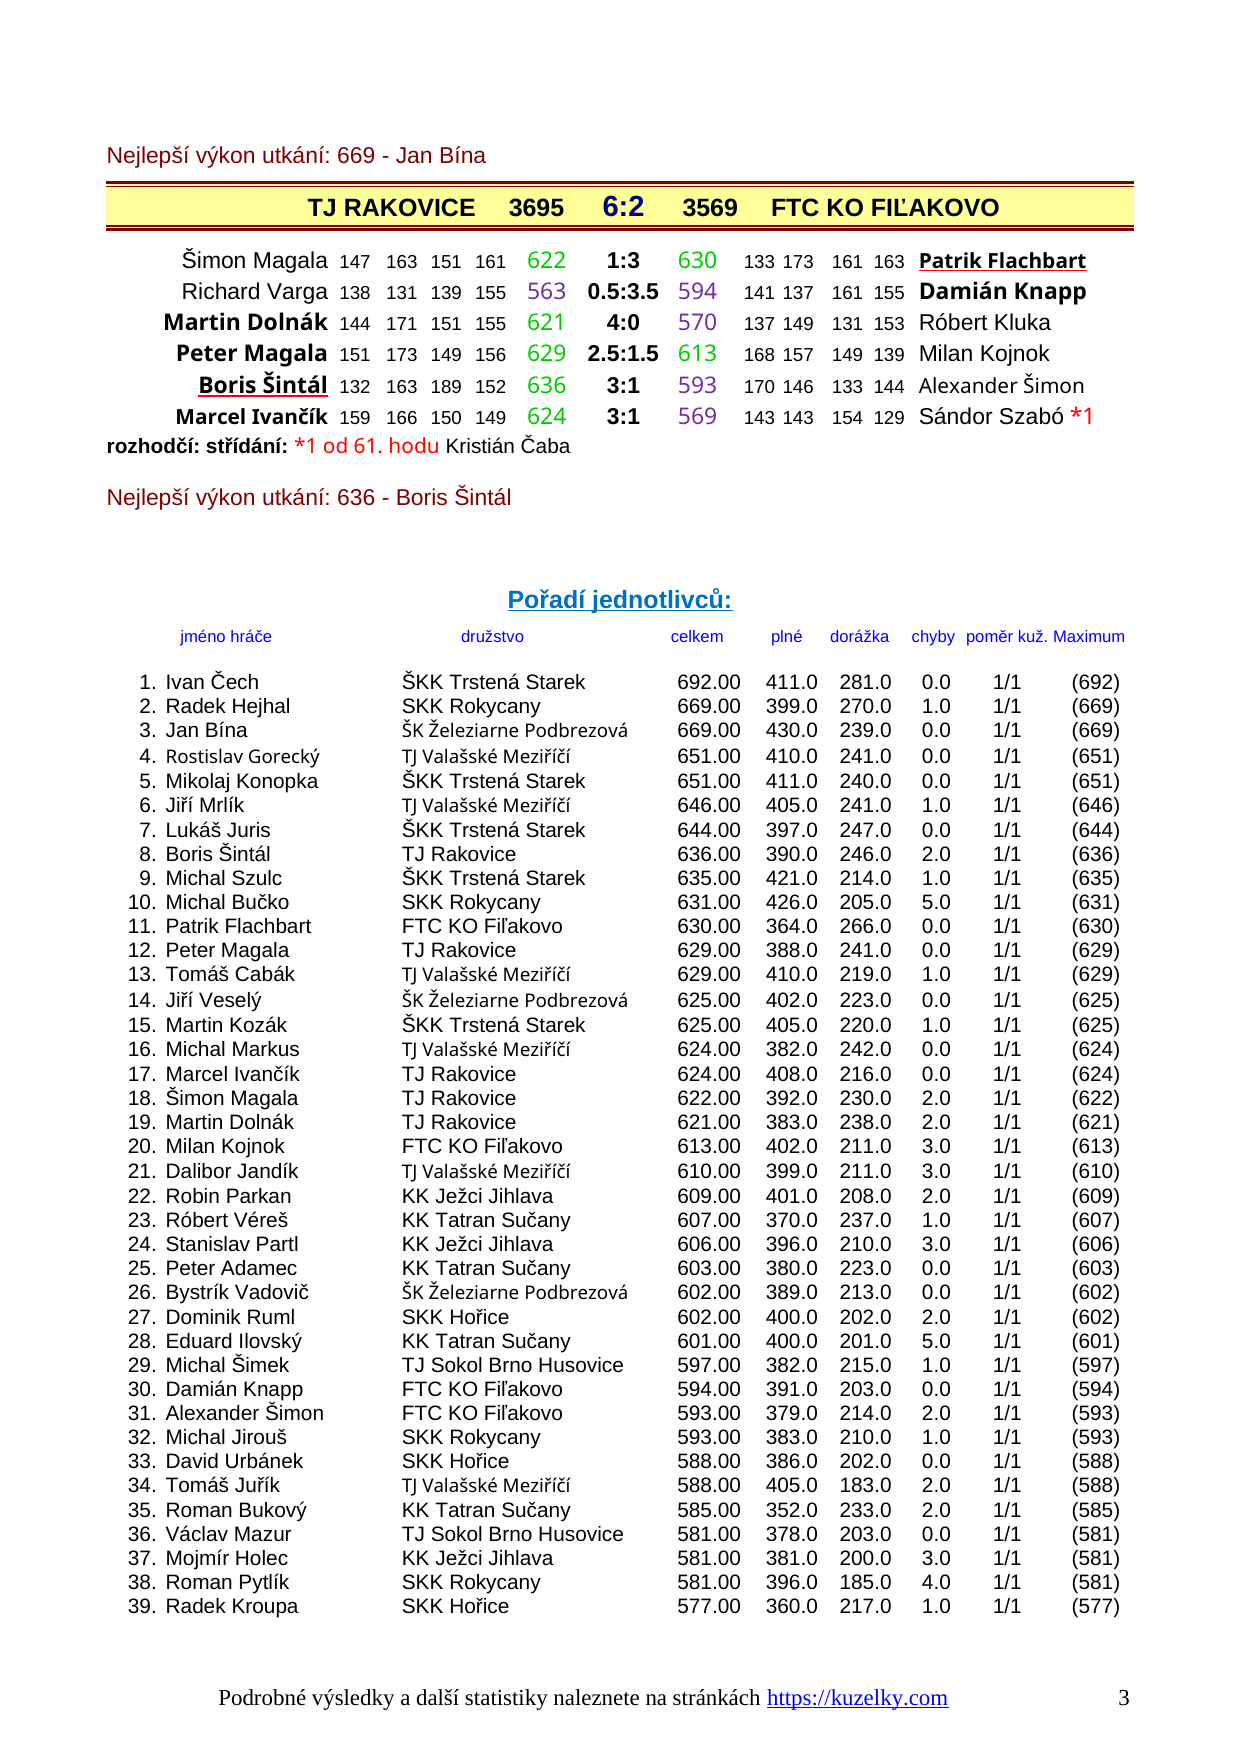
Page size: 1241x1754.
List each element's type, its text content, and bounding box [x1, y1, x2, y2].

text 37. Mojmír Holec KK Ježci Jihlava 581.00 381.0 200.0 3.0 1/1 (581) [106, 1546, 1134, 1570]
text 35. Roman Bukový KK Tatran Sučany 585.00 352.0 233.0 2.0 1/1 (585) [106, 1498, 1134, 1522]
text 31. Alexander Šimon FTC KO Fiľakovo 593.00 379.0 214.0 2.0 1/1 (593) [106, 1401, 1134, 1425]
text 8. Boris Šintál TJ Rakovice 636.00 390.0 246.0 2.0 1/1 (636) [106, 842, 1134, 866]
text 23. Róbert Véreš KK Tatran Sučany 607.00 370.0 237.0 1.0 1/1 (607) [106, 1208, 1134, 1232]
text Martin Dolnák 144 171 151 155 621 4:0 570 137 149 131 153 Róbert Kluka [106, 306, 1134, 337]
text 24. Stanislav Partl KK Ježci Jihlava 606.00 396.0 210.0 3.0 1/1 (606) [106, 1232, 1134, 1256]
text 25. Peter Adamec KK Tatran Sučany 603.00 380.0 223.0 0.0 1/1 (603) [106, 1256, 1134, 1279]
text Boris Šintál 132 163 189 152 636 3:1 593 170 146 133 144 Alexander Šimon [106, 369, 1134, 400]
text 7. Lukáš Juris ŠKK Trstená Starek 644.00 397.0 247.0 0.0 1/1 (644) [106, 818, 1134, 842]
text 15. Martin Kozák ŠKK Trstená Starek 625.00 405.0 220.0 1.0 1/1 (625) [106, 1013, 1134, 1037]
text 1. Ivan Čech ŠKK Trstená Starek 692.00 411.0 281.0 0.0 1/1 (692) [106, 669, 1134, 693]
text 29. Michal Šimek TJ Sokol Brno Husovice 597.00 382.0 215.0 1.0 1/1 (597) [106, 1353, 1134, 1377]
text 16. Michal Markus TJ Valašské Meziříčí 624.00 382.0 242.0 0.0 1/1 (624) [106, 1037, 1134, 1062]
text 12. Peter Magala TJ Rakovice 629.00 388.0 241.0 0.0 1/1 (629) [106, 938, 1134, 962]
text Richard Varga 138 131 139 155 563 0.5:3.5 594 141 137 161 155 Damián Knapp [106, 275, 1134, 306]
text 36. Václav Mazur TJ Sokol Brno Husovice 581.00 378.0 203.0 0.0 1/1 (581) [106, 1522, 1134, 1546]
text 19. Martin Dolnák TJ Rakovice 621.00 383.0 238.0 2.0 1/1 (621) [106, 1110, 1134, 1134]
text Nejlepší výkon utkání: 669 - Jan Bína [106, 142, 1134, 168]
text 9. Michal Szulc ŠKK Trstená Starek 635.00 421.0 214.0 1.0 1/1 (635) [106, 866, 1134, 890]
text 14. Jiří Veselý ŠK Železiarne Podbrezová 625.00 402.0 223.0 0.0 1/1 (625) [106, 987, 1134, 1013]
text Peter Magala 151 173 149 156 629 2.5:1.5 613 168 157 149 139 Milan Kojnok [106, 337, 1134, 369]
text TJ Rakovice 3695 6:2 3569 FTC KO Fiľakovo [106, 187, 1134, 225]
text Nejlepší výkon utkání: 636 - Boris Šintál [106, 483, 1134, 510]
text 2. Radek Hejhal SKK Rokycany 669.00 399.0 270.0 1.0 1/1 (669) [106, 693, 1134, 717]
text 21. Dalibor Jandík TJ Valašské Meziříčí 610.00 399.0 211.0 3.0 1/1 (610) [106, 1158, 1134, 1184]
text Pořadí jednotlivců: [94, 585, 1145, 614]
text 22. Robin Parkan KK Ježci Jihlava 609.00 401.0 208.0 2.0 1/1 (609) [106, 1184, 1134, 1208]
text 18. Šimon Magala TJ Rakovice 622.00 392.0 230.0 2.0 1/1 (622) [106, 1086, 1134, 1110]
text 33. David Urbánek SKK Hořice 588.00 386.0 202.0 0.0 1/1 (588) [106, 1449, 1134, 1473]
text 20. Milan Kojnok FTC KO Fiľakovo 613.00 402.0 211.0 3.0 1/1 (613) [106, 1134, 1134, 1158]
text rozhodčí: střídání: *1 od 61. hodu Kristián Čaba [106, 431, 1134, 459]
text 6. Jiří Mrlík TJ Valašské Meziříčí 646.00 405.0 241.0 1.0 1/1 (646) [106, 792, 1134, 818]
text 4. Rostislav Gorecký TJ Valašské Meziříčí 651.00 410.0 241.0 0.0 1/1 (651) [106, 743, 1134, 768]
text 38. Roman Pytlík SKK Rokycany 581.00 396.0 185.0 4.0 1/1 (581) [106, 1570, 1134, 1594]
text 11. Patrik Flachbart FTC KO Fiľakovo 630.00 364.0 266.0 0.0 1/1 (630) [106, 914, 1134, 938]
text 28. Eduard Ilovský KK Tatran Sučany 601.00 400.0 201.0 5.0 1/1 (601) [106, 1329, 1134, 1353]
text Šimon Magala 147 163 151 161 622 1:3 630 133 173 161 163 Patrik Flachbart [106, 244, 1134, 275]
text 17. Marcel Ivančík TJ Rakovice 624.00 408.0 216.0 0.0 1/1 (624) [106, 1062, 1134, 1086]
text 10. Michal Bučko SKK Rokycany 631.00 426.0 205.0 5.0 1/1 (631) [106, 890, 1134, 914]
text 13. Tomáš Cabák TJ Valašské Meziříčí 629.00 410.0 219.0 1.0 1/1 (629) [106, 962, 1134, 987]
text jméno hráče družstvo celkem plné dorážka chyby poměr kuž. Maximum [106, 626, 1134, 646]
text 32. Michal Jirouš SKK Rokycany 593.00 383.0 210.0 1.0 1/1 (593) [106, 1425, 1134, 1449]
text 27. Dominik Ruml SKK Hořice 602.00 400.0 202.0 2.0 1/1 (602) [106, 1305, 1134, 1329]
text 3. Jan Bína ŠK Železiarne Podbrezová 669.00 430.0 239.0 0.0 1/1 (669) [106, 717, 1134, 743]
text 34. Tomáš Juřík TJ Valašské Meziříčí 588.00 405.0 183.0 2.0 1/1 (588) [106, 1473, 1134, 1498]
text Marcel Ivančík 159 166 150 149 624 3:1 569 143 143 154 129 Sándor Szabó *1 [106, 400, 1134, 431]
text 30. Damián Knapp FTC KO Fiľakovo 594.00 391.0 203.0 0.0 1/1 (594) [106, 1377, 1134, 1401]
text 39. Radek Kroupa SKK Hořice 577.00 360.0 217.0 1.0 1/1 (577) [106, 1594, 1134, 1618]
text 5. Mikolaj Konopka ŠKK Trstená Starek 651.00 411.0 240.0 0.0 1/1 (651) [106, 768, 1134, 792]
text 26. Bystrík Vadovič ŠK Železiarne Podbrezová 602.00 389.0 213.0 0.0 1/1 (602) [106, 1279, 1134, 1305]
